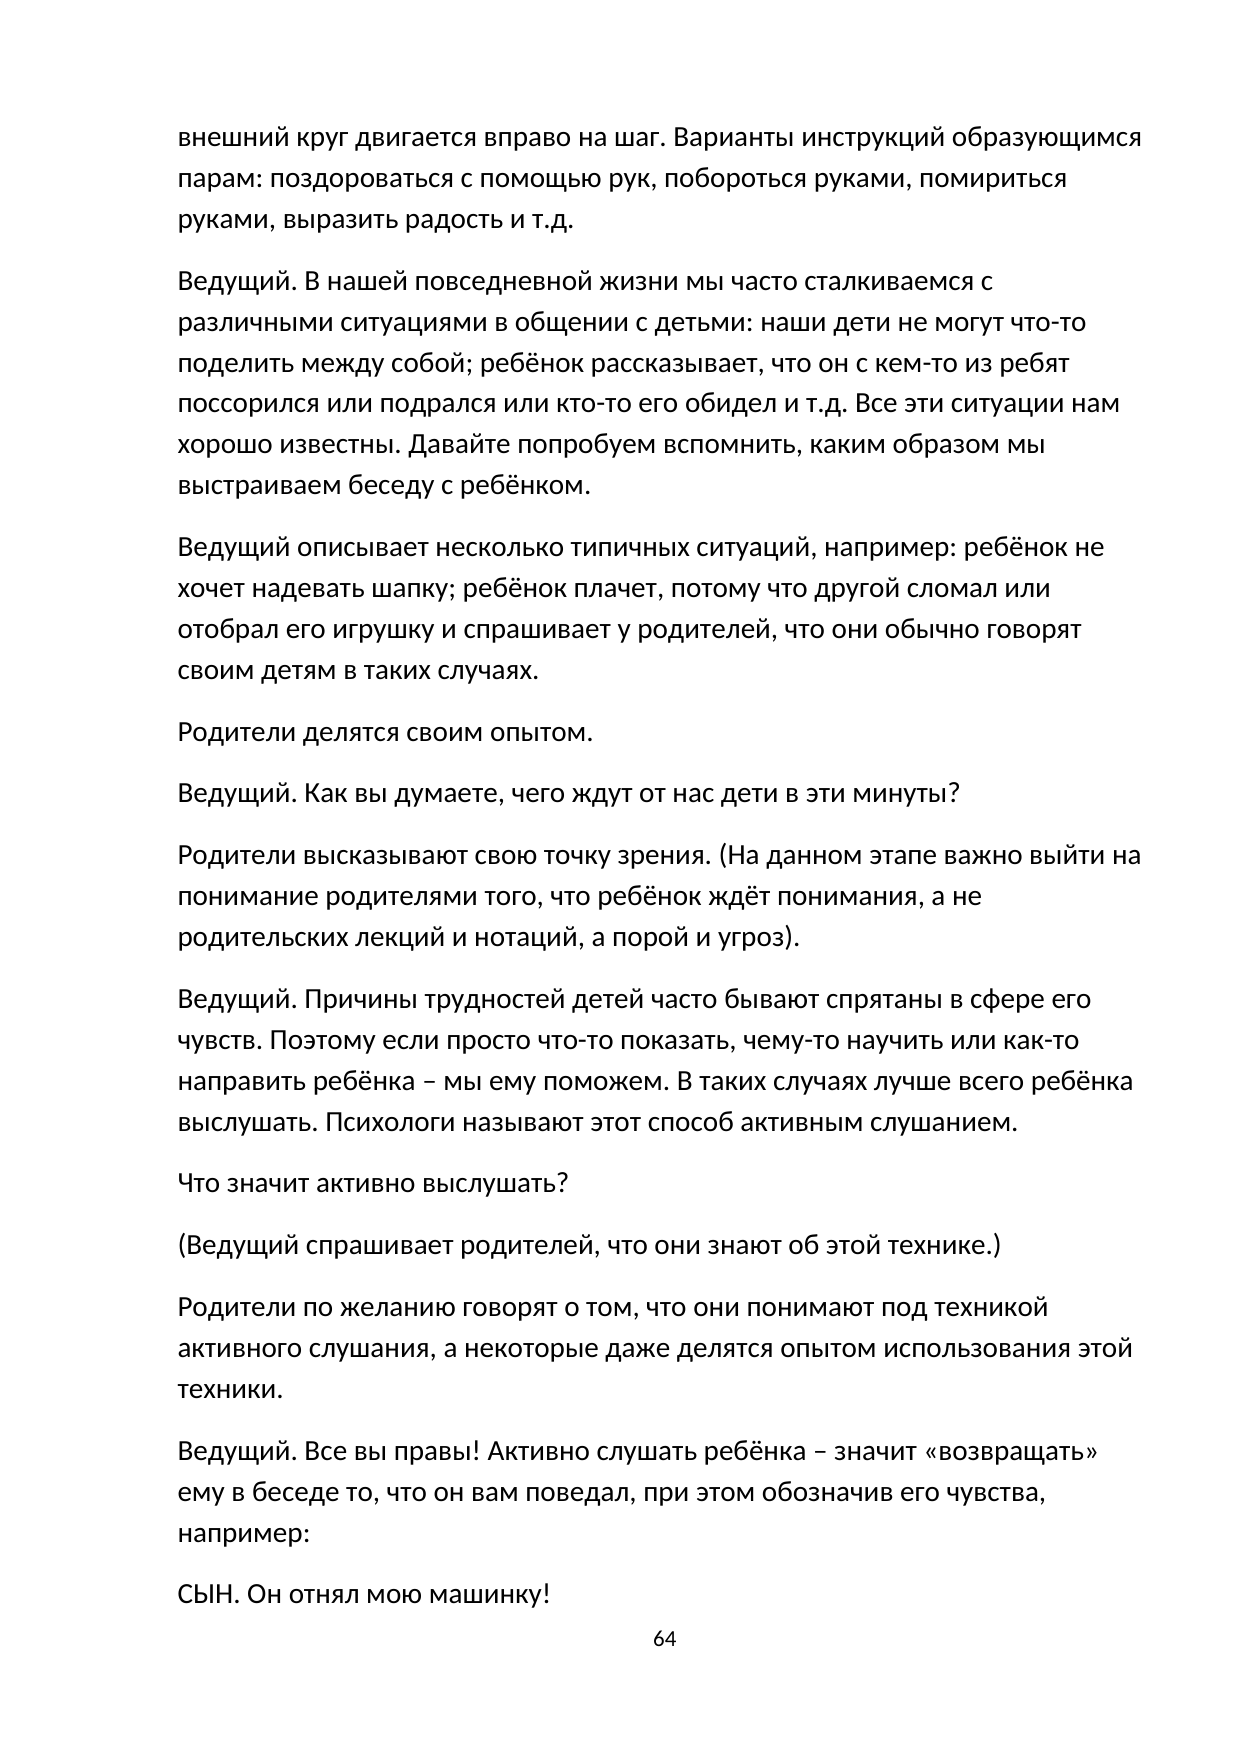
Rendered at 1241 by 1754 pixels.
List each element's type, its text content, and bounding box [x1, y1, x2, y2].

text Родители высказывают свою точку зрения. (На данном этапе важно выйти на понимание родителями того, что ребёнок ждёт понимания, а не родительских лекций и нотаций, а порой и угроз). [177, 836, 1152, 954]
text Ведущий. Все вы правы! Активно слушать ребёнка – значит «возвращать» ему в беседе то, что он вам поведал, при этом обозначив его чувства, например: [177, 1432, 1152, 1549]
text Родители по желанию говорят о том, что они понимают под техникой активного слушания, а некоторые даже делятся опытом использования этой техники. [177, 1288, 1152, 1406]
text Что значит активно выслушать? [177, 1164, 1152, 1200]
text Родители делятся своим опытом. [177, 713, 1152, 748]
text Ведущий. Как вы думаете, чего ждут от нас дети в эти минуты? [177, 774, 1152, 810]
text Ведущий описывает несколько типичных ситуаций, например: ребёнок не хочет надевать шапку; ребёнок плачет, потому что другой сломал или отобрал его игрушку и спрашивает у родителей, что они обычно говорят своим детям в таких случаях. [177, 528, 1152, 687]
text Ведущий. Причины трудностей детей часто бывают спрятаны в сфере его чувств. Поэтому если просто что-то показать, чему-то научить или как-то направить ребёнка – мы ему поможем. В таких случаях лучше всего ребёнка выслушать. Психологи называют этот способ активным слушанием. [177, 980, 1152, 1138]
text Ведущий. В нашей повседневной жизни мы часто сталкиваемся с различными ситуациями в общении с детьми: наши дети не могут что-то поделить между собой; ребёнок рассказывает, что он с кем-то из ребят поссорился или подрался или кто-то его обидел и т.д. Все эти ситуации нам хорошо известны. Давайте попробуем вспомнить, каким образом мы выстраиваем беседу с ребёнком. [177, 262, 1152, 502]
text (Ведущий спрашивает родителей, что они знают об этой технике.) [177, 1226, 1152, 1262]
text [177, 118, 1152, 236]
text СЫН. Он отнял мою машинку! [177, 1575, 1152, 1611]
